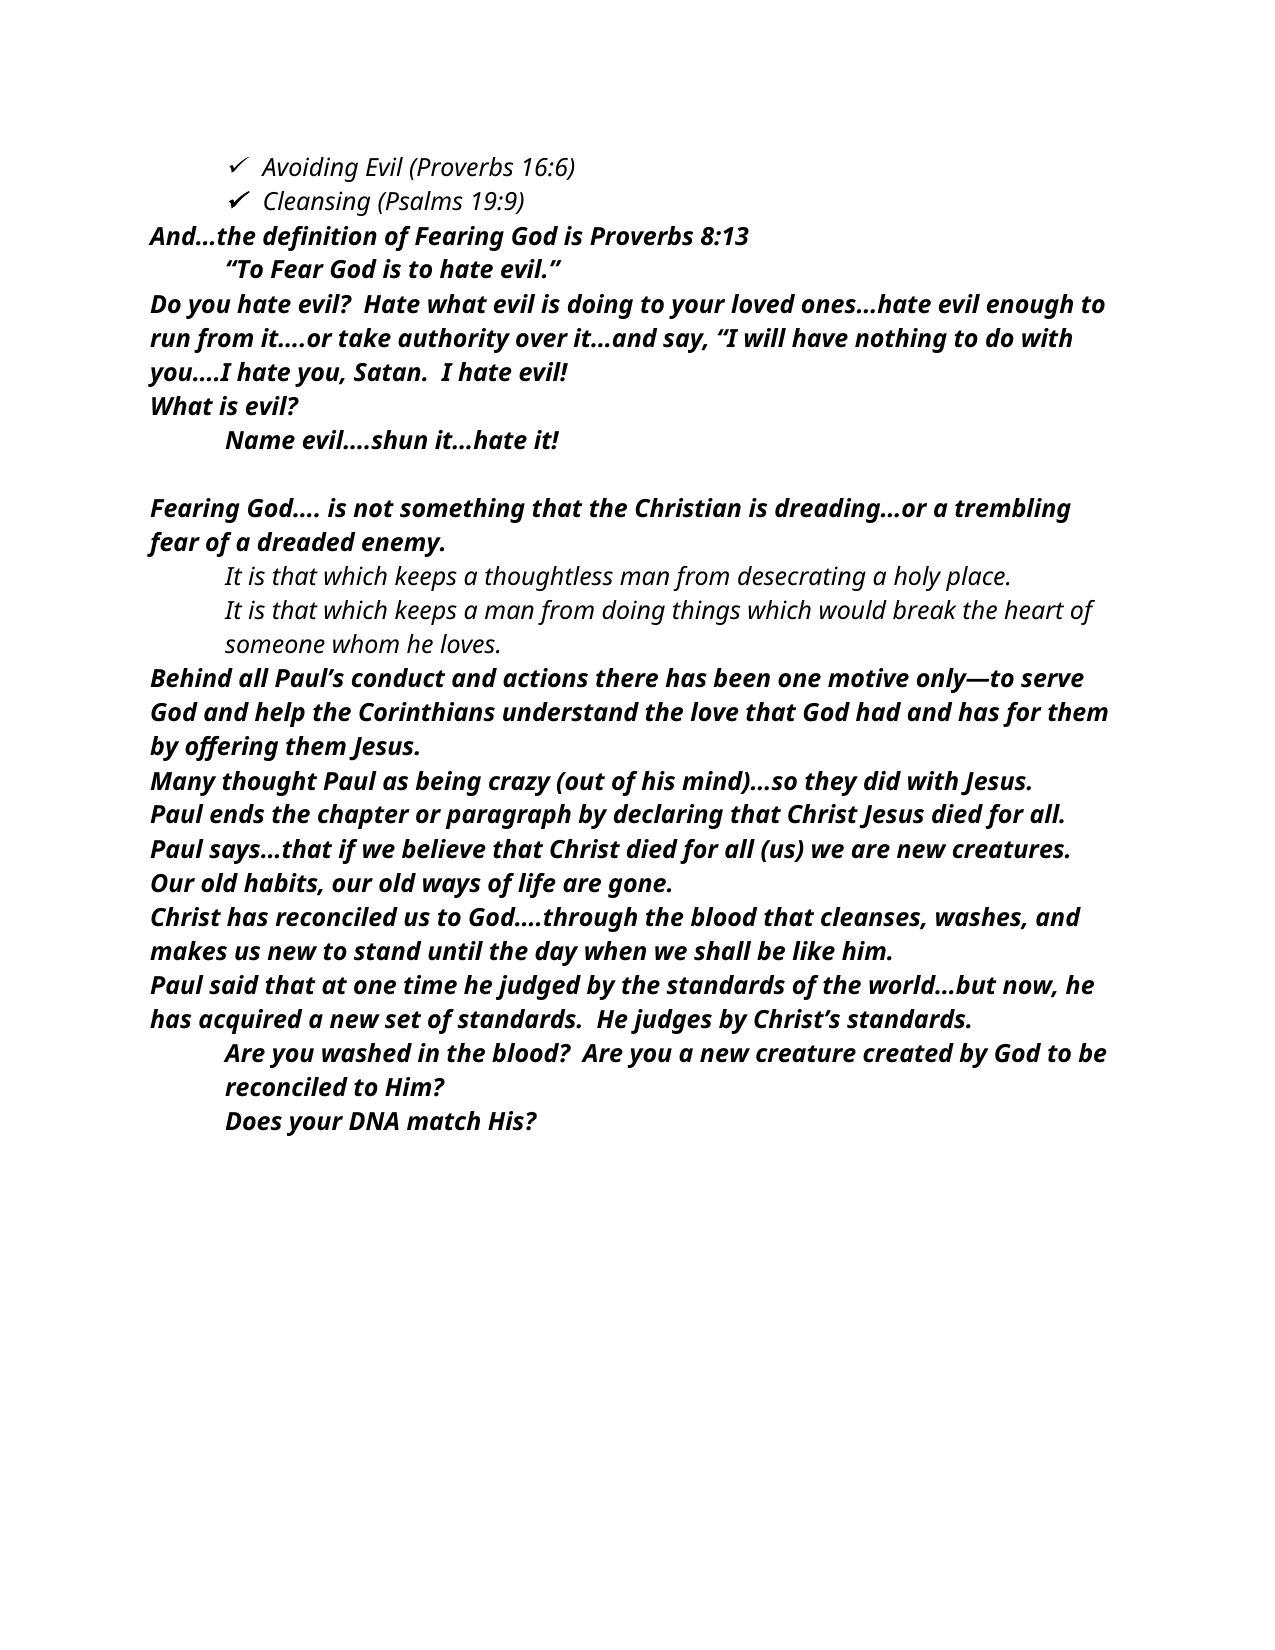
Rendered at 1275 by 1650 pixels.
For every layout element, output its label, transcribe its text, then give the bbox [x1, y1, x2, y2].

text It is that which keeps a man from doing things which would break the heart of someone whom he loves. [225, 593, 1125, 661]
text Name evil….shun it…hate it! [150, 422, 1125, 457]
text Paul ends the chapter or paragraph by declaring that Christ Jesus died for all. [150, 797, 1125, 831]
text Fearing God…. is not something that the Christian is dreading…or a trembling fear of a dreaded enemy. [150, 491, 1125, 559]
text What is evil? [150, 388, 1125, 422]
text Do you hate evil? Hate what evil is doing to your loved ones…hate evil enough to run from it….or take authority over it…and say, “I will have nothing to do with you….I hate you, Satan. I hate evil! [150, 286, 1125, 388]
text It is that which keeps a thoughtless man from desecrating a holy place. [225, 559, 1125, 593]
text Paul said that at one time he judged by the standards of the world…but now, he has acquired a new set of standards. He judges by Christ’s standards. [150, 967, 1125, 1036]
text Paul says…that if we believe that Christ died for all (us) we are new creatures. Our old habits, our old ways of life are gone. [150, 831, 1125, 899]
text Behind all Paul’s conduct and actions there has been one motive only—to serve God and help the Corinthians understand the love that God had and has for them by offering them Jesus. [150, 661, 1125, 763]
text Are you washed in the blood? Are you a new creature created by God to be reconciled to Him? [225, 1036, 1125, 1104]
text “To Fear God is to hate evil.” [150, 252, 1125, 286]
text Christ has reconciled us to God….through the blood that cleanses, washes, and makes us new to stand until the day when we shall be like him. [150, 899, 1125, 967]
text And…the definition of Fearing God is Proverbs 8:13 [150, 218, 1125, 252]
text Many thought Paul as being crazy (out of his mind)…so they did with Jesus. [150, 763, 1125, 797]
list Cleansing (Psalms 19:9) [225, 184, 1125, 218]
list Avoiding Evil (Proverbs 16:6) [225, 150, 1125, 184]
text Does your DNA match His? [225, 1104, 1125, 1138]
